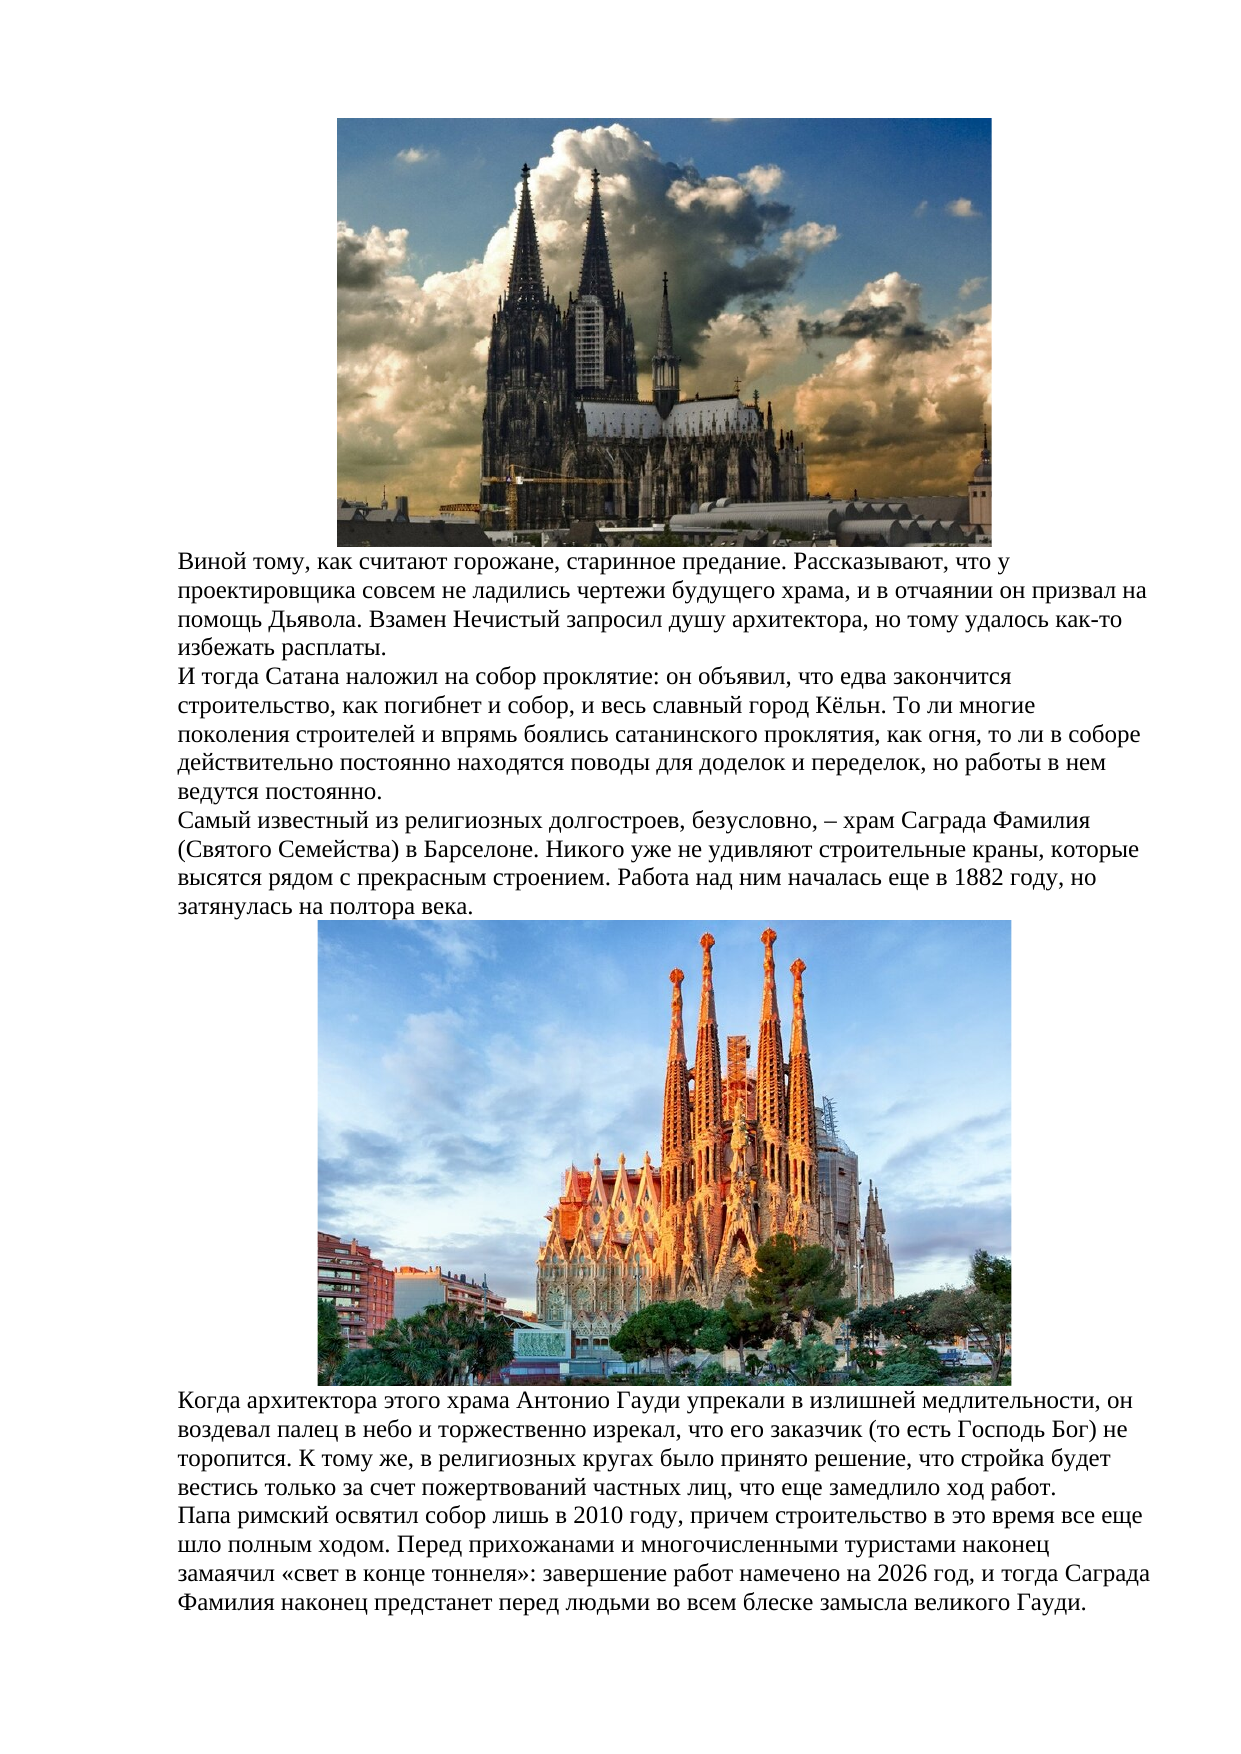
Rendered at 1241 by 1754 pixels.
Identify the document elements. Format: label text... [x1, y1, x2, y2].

text Виной тому, как считают горожане, старинное предание. Рассказывают, что у проектировщика совсем не ладились чертежи будущего храма, и в отчаянии он призвал на помощь Дьявола. Взамен Нечистый запросил душу архитектора, но тому удалось как-то избежать расплаты. [177, 546, 1152, 661]
text Папа римский освятил собор лишь в 2010 году, причем строительство в это время все еще шло полным ходом. Перед прихожанами и многочисленными туристами наконец замаячил «свет в конце тоннеля»: завершение работ намечено на 2026 год, и тогда Саграда Фамилия наконец предстанет перед людьми во всем блеске замысла великого Гауди. [177, 1501, 1152, 1616]
picture [337, 118, 992, 547]
text И тогда Сатана наложил на собор проклятие: он объявил, что едва закончится строительство, как погибнет и собор, и весь славный город Кёльн. То ли многие поколения строителей и впрямь боялись сатанинского проклятия, как огня, то ли в соборе действительно постоянно находятся поводы для доделок и переделок, но работы в нем ведутся постоянно. [177, 661, 1152, 805]
text Когда архитектора этого храма Антонио Гауди упрекали в излишней медлительности, он воздевал палец в небо и торжественно изрекал, что его заказчик (то есть Господь Бог) не торопится. К тому же, в религиозных кругах было принято решение, что стройка будет вестись только за счет пожертвований частных лиц, что еще замедлило ход работ. [177, 1386, 1152, 1501]
text Самый известный из религиозных долгостроев, безусловно, – храм Саграда Фамилия (Святого Семейства) в Барселоне. Никого уже не удивляют строительные краны, которые высятся рядом с прекрасным строением. Работа над ним началась еще в 1882 году, но затянулась на полтора века. [177, 805, 1152, 920]
picture [317, 920, 1012, 1386]
